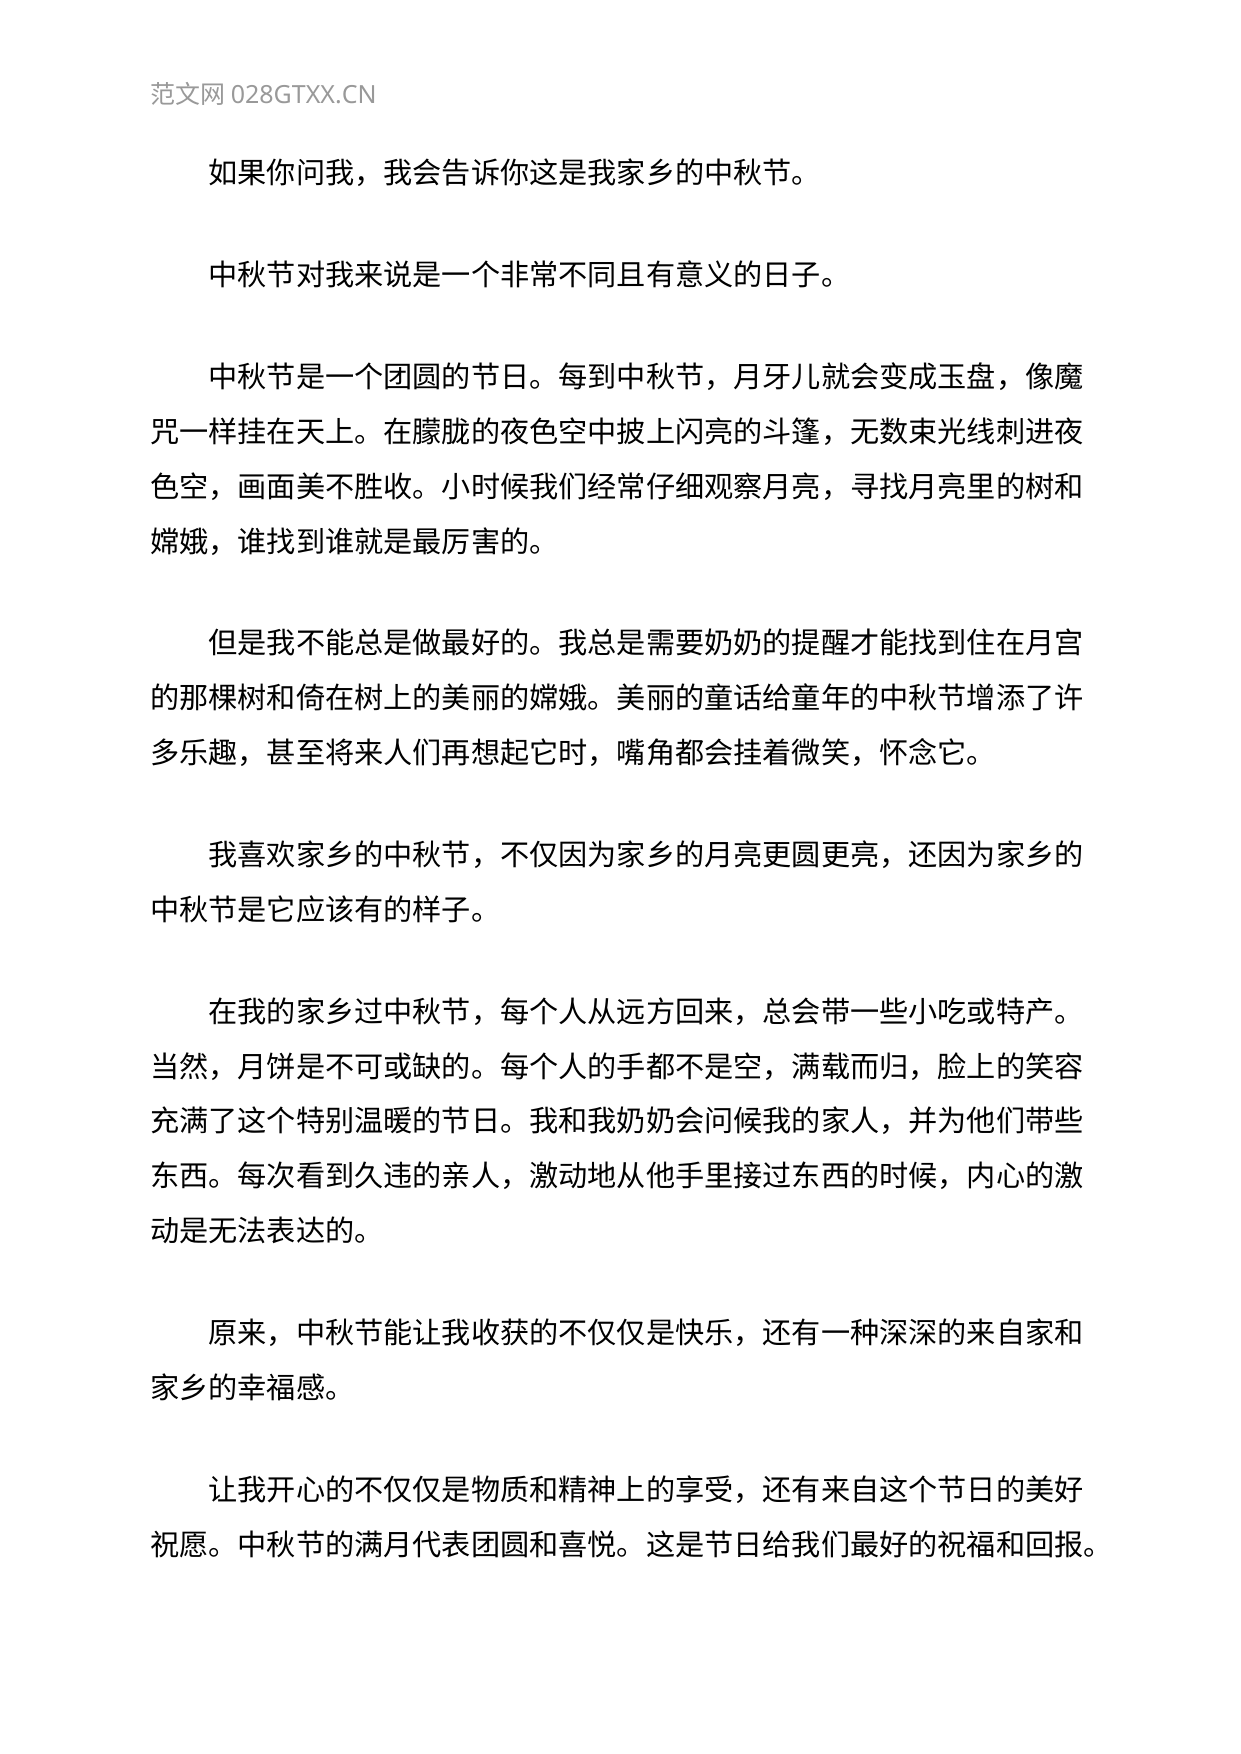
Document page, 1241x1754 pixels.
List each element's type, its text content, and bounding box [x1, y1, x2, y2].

text 原来，中秋节能让我收获的不仅仅是快乐，还有一种深深的来自家和家乡的幸福感。 [150, 1309, 1090, 1407]
text 中秋节是一个团圆的节日。每到中秋节，月牙儿就会变成玉盘，像魔咒一样挂在天上。在朦胧的夜色空中披上闪亮的斗篷，无数束光线刺进夜色空，画面美不胜收。小时候我们经常仔细观察月亮，寻找月亮里的树和嫦娥，谁找到谁就是最厉害的。 [150, 353, 1090, 561]
text 在我的家乡过中秋节，每个人从远方回来，总会带一些小吃或特产。当然，月饼是不可或缺的。每个人的手都不是空，满载而归，脸上的笑容充满了这个特别温暖的节日。我和我奶奶会问候我的家人，并为他们带些东西。每次看到久违的亲人，激动地从他手里接过东西的时候，内心的激动是无法表达的。 [150, 988, 1090, 1250]
text 中秋节对我来说是一个非常不同且有意义的日子。 [150, 252, 1090, 294]
text 但是我不能总是做最好的。我总是需要奶奶的提醒才能找到住在月宫的那棵树和倚在树上的美丽的嫦娥。美丽的童话给童年的中秋节增添了许多乐趣，甚至将来人们再想起它时，嘴角都会挂着微笑，怀念它。 [150, 620, 1090, 772]
text 我喜欢家乡的中秋节，不仅因为家乡的月亮更圆更亮，还因为家乡的中秋节是它应该有的样子。 [150, 832, 1090, 929]
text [150, 1466, 1090, 1563]
text 如果你问我，我会告诉你这是我家乡的中秋节。 [150, 150, 1090, 192]
